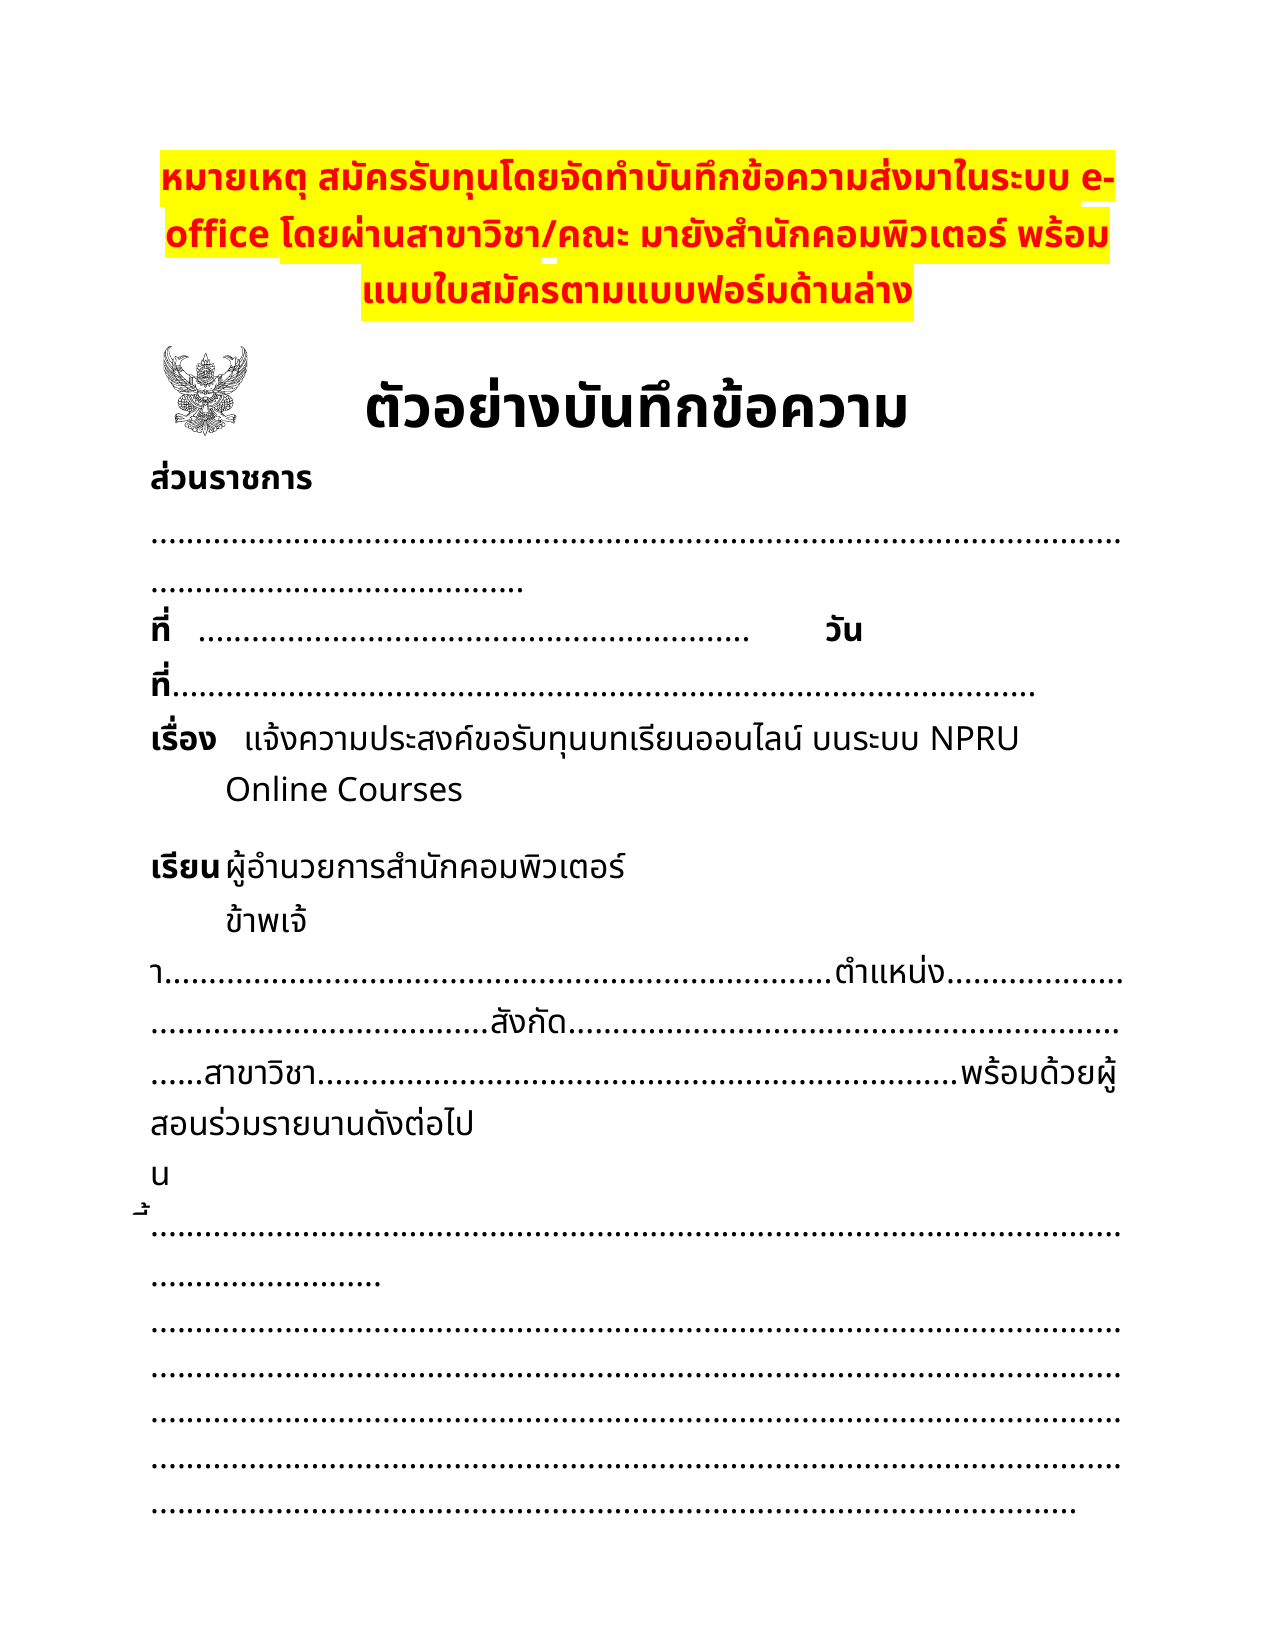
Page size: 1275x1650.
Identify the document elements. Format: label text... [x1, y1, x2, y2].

text หมายเหตุ สมัครรับทุนโดยจัดทำบันทึกข้อความส่งมาในระบบ e-office โดยผ่านสาขาวิชา/คณะ มายังสำนักคอมพิวเตอร์ พร้อมแนบใบสมัครตามแบบฟอร์มด้านล่าง [914, 150, 1125, 321]
text ตัวอย่างบันทึกข้อความ [150, 366, 1125, 454]
text ข้าพเจ้า...........................................................................ตำแหน่ง..........................................................สังกัด....................................................................สาขาวิชา........................................................................พร้อมด้วยผู้สอนร่วมรายนานดังต่อไปนี้....................................................................................................................................... [150, 897, 1125, 1296]
picture [163, 346, 248, 436]
text ที่ .............................................................. วันที่................................................................................................. [150, 606, 1125, 711]
text ส่วนราชการ ....................................................................................................................................................... [150, 454, 1125, 602]
text เรียน ผู้อำนวยการสำนักคอมพิวเตอร์ [150, 843, 1125, 893]
text ............................................................................................................................................................................................................................................................................................................................................................................................................................................................................................................................................................ [150, 1296, 1125, 1523]
text เรื่อง แจ้งความประสงค์ขอรับทุนบทเรียนออนไลน์ บนระบบ NPRU Online Courses [150, 715, 1125, 811]
text หมายเหตุ สมัครรับทุนโดยจัดทำบันทึกข้อความส่งมาในระบบ e-office โดยผ่านสาขาวิชา/คณะ มายังสำนักคอมพิวเตอร์ พร้อมแนบใบสมัครตามแบบฟอร์มด้านล่าง [150, 150, 361, 321]
